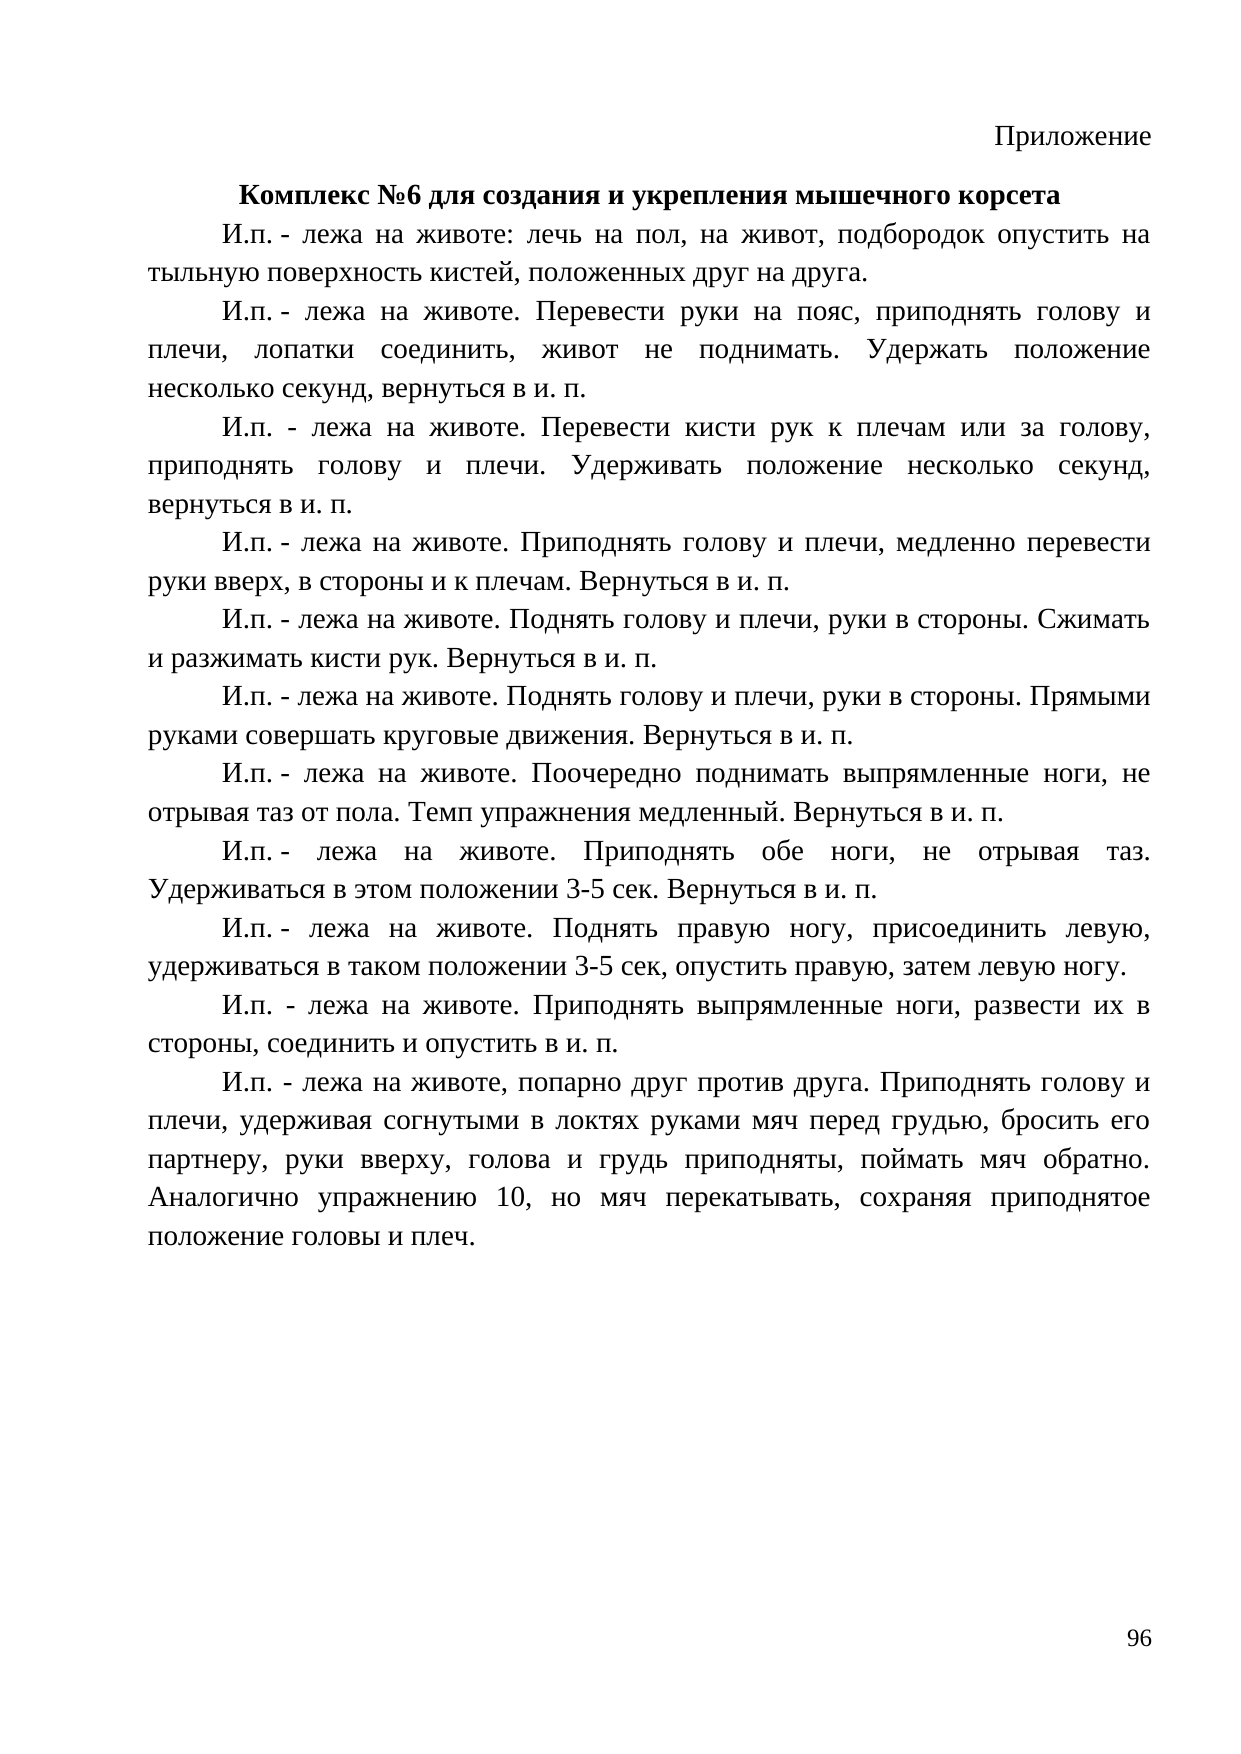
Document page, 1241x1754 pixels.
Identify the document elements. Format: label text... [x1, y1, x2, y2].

text Приложение [148, 118, 1152, 152]
text И.п. - лежа на животе. Поднять голову и плечи, руки в стороны. Сжимать и разжимать кисти рук. Вернуться в и. п. [148, 601, 1152, 673]
text И.п. - лежа на животе. Приподнять выпрямленные ноги, развести их в стороны, соединить и опустить в и. п. [148, 987, 1152, 1059]
text И.п. - лежа на животе. Поднять голову и плечи, руки в стороны. Прямыми руками совершать круговые движения. Вернуться в и. п. [148, 678, 1152, 751]
text И.п. - лежа на животе. Приподнять обе ноги, не отрывая таз. Удерживаться в этом положении 3-5 сек. Вернуться в и. п. [148, 833, 1152, 905]
text И.п. - лежа на животе: лечь на пол, на живот, подбородок опустить на тыльную поверхность кистей, положенных друг на друга. [148, 216, 1152, 288]
text И.п. - лежа на животе. Поднять правую ногу, присоединить левую, удерживаться в таком положении 3-5 сек, опустить правую, затем левую ногу. [148, 910, 1152, 982]
text Комплекс №6 для создания и укрепления мышечного корсета [148, 177, 1152, 211]
text И.п. - лежа на животе. Перевести руки на пояс, приподнять голову и плечи, лопатки соединить, живот не поднимать. Удержать положение несколько секунд, вернуться в и. п. [148, 293, 1152, 404]
text И.п. - лежа на животе. Перевести кисти рук к плечам или за голову, приподнять голову и плечи. Удерживать положение несколько секунд, вернуться в и. п. [148, 409, 1152, 519]
text И.п. - лежа на животе. Приподнять голову и плечи, медленно перевести руки вверх, в стороны и к плечам. Вернуться в и. п. [148, 524, 1152, 596]
text И.п. - лежа на животе, попарно друг против друга. Приподнять голову и плечи, удерживая согнутыми в локтях руками мяч перед грудью, бросить его партнеру, руки вверху, голова и грудь приподняты, поймать мяч обратно. Аналогично упражнению 10, но мяч перекатывать, сохраняя приподнятое положение головы и плеч. [148, 1064, 1152, 1252]
text И.п. - лежа на животе. Поочередно поднимать выпрямленные ноги, не отрывая таз от пола. Темп упражнения медленный. Вернуться в и. п. [148, 756, 1152, 828]
